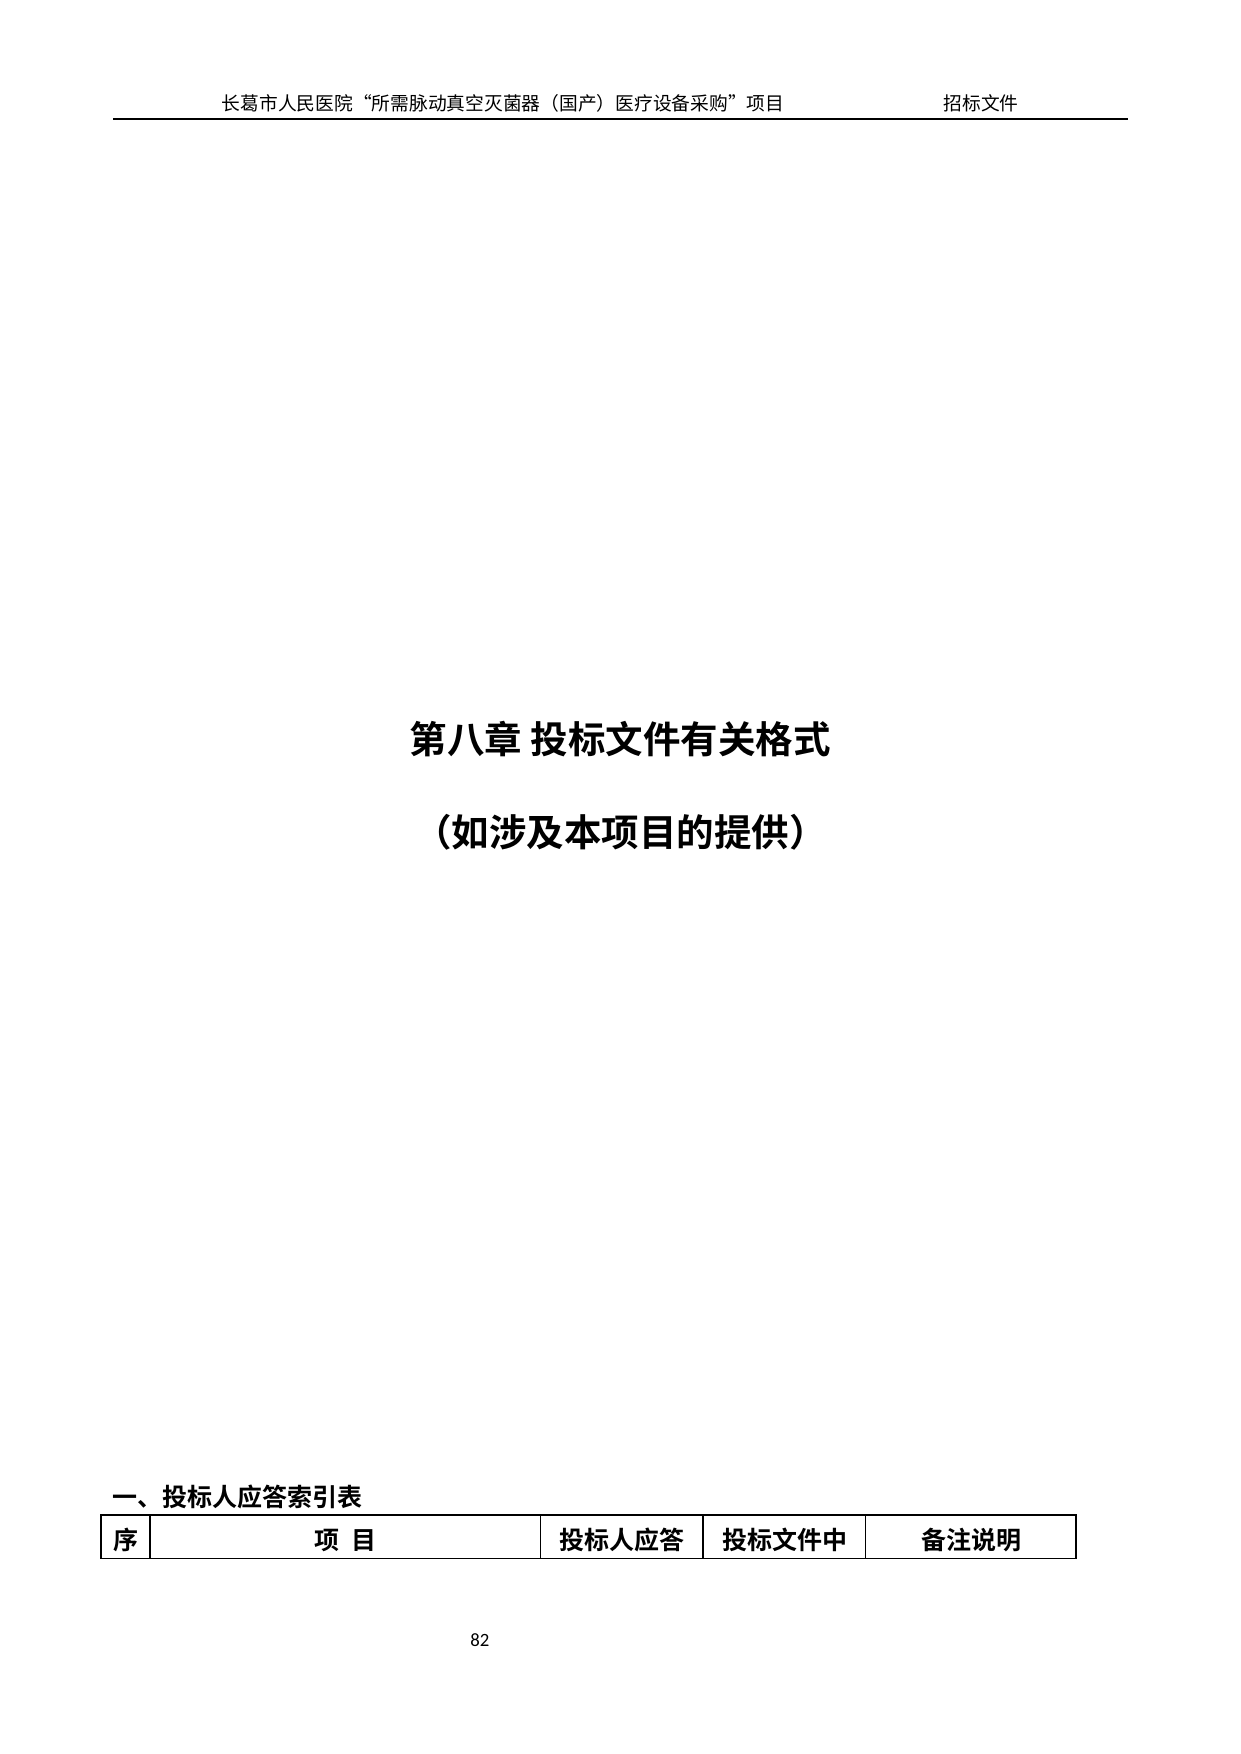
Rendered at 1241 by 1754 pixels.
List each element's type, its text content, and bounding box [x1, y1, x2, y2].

text 第八章 投标文件有关格式 [112, 705, 1128, 770]
table_header 序号 [102, 1516, 149, 1558]
text （如涉及本项目的提供） [112, 797, 1128, 862]
table_header 投标人应答 （有/没有） [541, 1516, 702, 1558]
table_header 备注说明 [866, 1516, 1075, 1558]
table_header 投标文件中所在页码 [704, 1516, 865, 1558]
list 一、投标人应答索引表 [112, 1473, 1128, 1514]
table_header 项 目 [151, 1516, 540, 1558]
